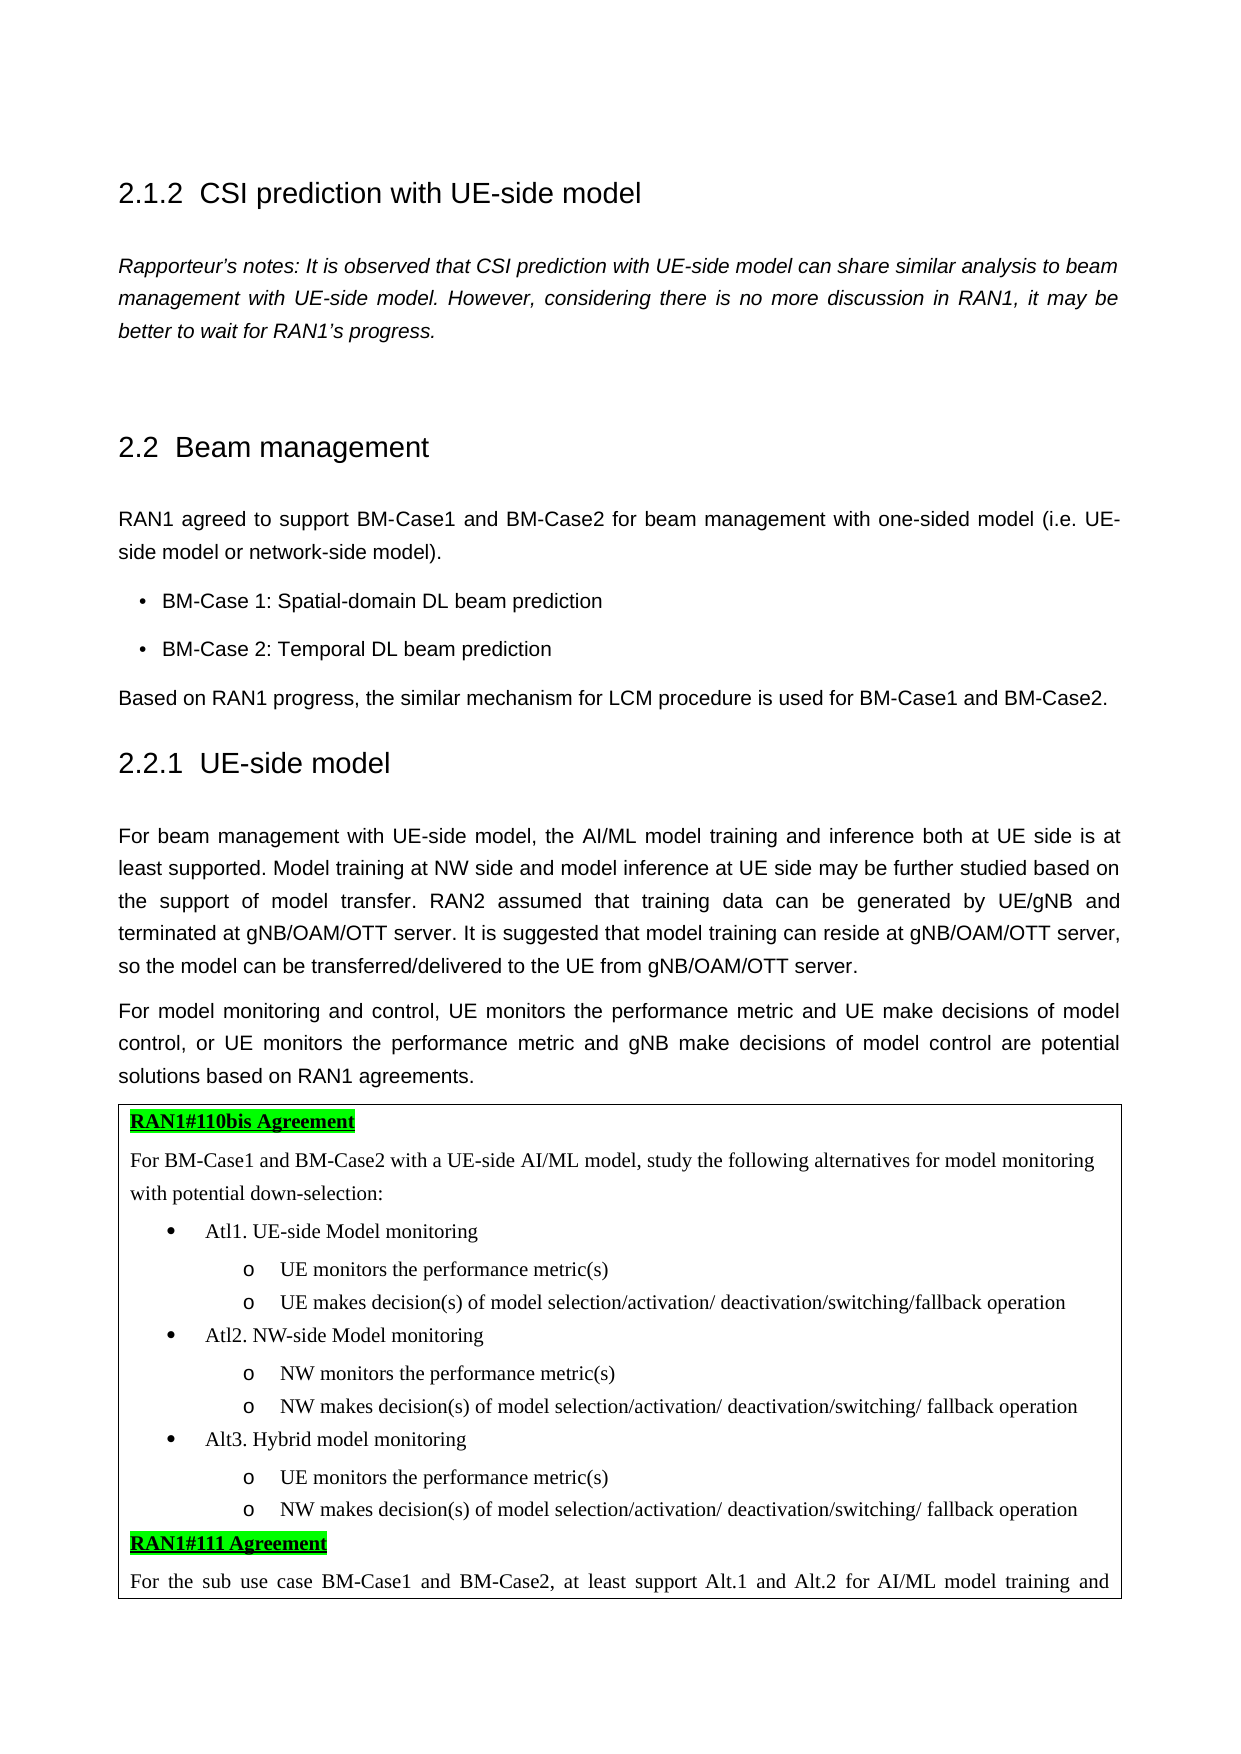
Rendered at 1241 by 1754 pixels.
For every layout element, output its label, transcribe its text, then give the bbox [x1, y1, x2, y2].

text • BM-Case 1: Spatial-domain DL beam prediction [139, 584, 1122, 617]
subtitle 2.1.2 CSI prediction with UE-side model [118, 160, 1122, 225]
subtitle 2.2 Beam management [118, 414, 1122, 479]
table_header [119, 1105, 1121, 1598]
text For model monitoring and control, UE monitors the performance metric and UE make decisions of model control, or UE monitors the performance metric and gNB make decisions of model control are potential solutions based on RAN1 agreements. [118, 994, 1122, 1092]
text For beam management with UE-side model, the AI/ML model training and inference both at UE side is at least supported. Model training at NW side and model inference at UE side may be further studied based on the support of model transfer. RAN2 assumed that training data can be generated by UE/gNB and terminated at gNB/OAM/OTT server. It is suggested that model training can reside at gNB/OAM/OTT server, so the model can be transferred/delivered to the UE from gNB/OAM/OTT server. [118, 819, 1122, 982]
text • BM-Case 2: Temporal DL beam prediction [139, 633, 1122, 665]
subtitle 2.2.1 UE-side model [118, 730, 1122, 795]
text Rapporteur’s notes: It is observed that CSI prediction with UE-side model can share similar analysis to beam management with UE-side model. However, considering there is no more discussion in RAN1, it may be better to wait for RAN1’s progress. [118, 249, 1122, 347]
text RAN1 agreed to support BM-Case1 and BM-Case2 for beam management with one-sided model (i.e. UE-side model or network-side model). [118, 503, 1122, 568]
text Based on RAN1 progress, the similar mechanism for LCM procedure is used for BM-Case1 and BM-Case2. [118, 682, 1122, 714]
